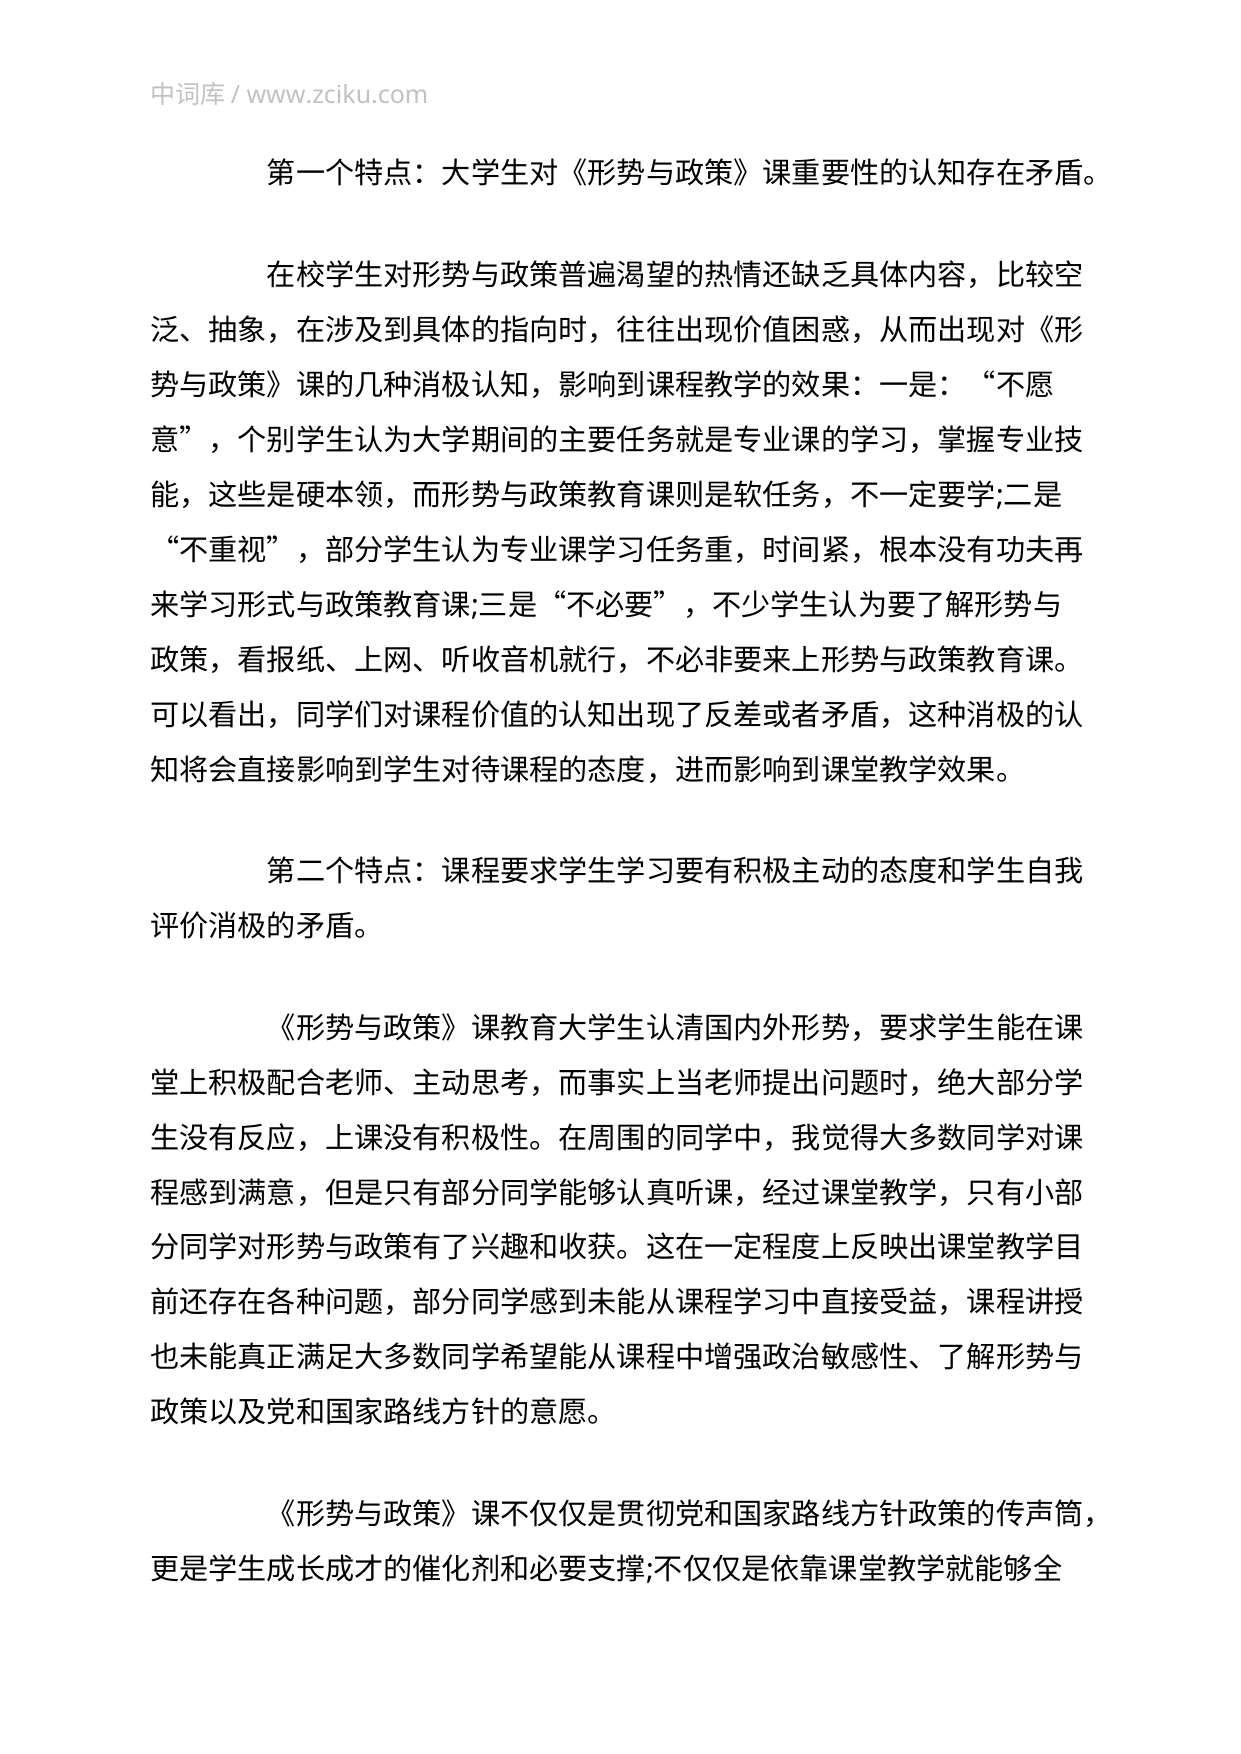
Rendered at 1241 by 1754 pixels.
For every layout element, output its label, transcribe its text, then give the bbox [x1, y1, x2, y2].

text 第二个特点：课程要求学生学习要有积极主动的态度和学生自我评价消极的矛盾。 [150, 848, 1090, 945]
text 在校学生对形势与政策普遍渴望的热情还缺乏具体内容，比较空泛、抽象，在涉及到具体的指向时，往往出现价值困惑，从而出现对《形势与政策》课的几种消极认知，影响到课程教学的效果：一是：“不愿意”，个别学生认为大学期间的主要任务就是专业课的学习，掌握专业技能，这些是硬本领，而形势与政策教育课则是软任务，不一定要学;二是“不重视”，部分学生认为专业课学习任务重，时间紧，根本没有功夫再来学习形式与政策教育课;三是“不必要”，不少学生认为要了解形势与政策，看报纸、上网、听收音机就行，不必非要来上形势与政策教育课。可以看出，同学们对课程价值的认知出现了反差或者矛盾，这种消极的认知将会直接影响到学生对待课程的态度，进而影响到课堂教学效果。 [150, 252, 1090, 788]
text 《形势与政策》课教育大学生认清国内外形势，要求学生能在课堂上积极配合老师、主动思考，而事实上当老师提出问题时，绝大部分学生没有反应，上课没有积极性。在周围的同学中，我觉得大多数同学对课程感到满意，但是只有部分同学能够认真听课，经过课堂教学，只有小部分同学对形势与政策有了兴趣和收获。这在一定程度上反映出课堂教学目前还存在各种问题，部分同学感到未能从课程学习中直接受益，课程讲授也未能真正满足大多数同学希望能从课程中增强政治敏感性、了解形势与政策以及党和国家路线方针的意愿。 [150, 1004, 1090, 1431]
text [150, 1491, 1090, 1588]
text 第一个特点：大学生对《形势与政策》课重要性的认知存在矛盾。 [150, 150, 1090, 192]
